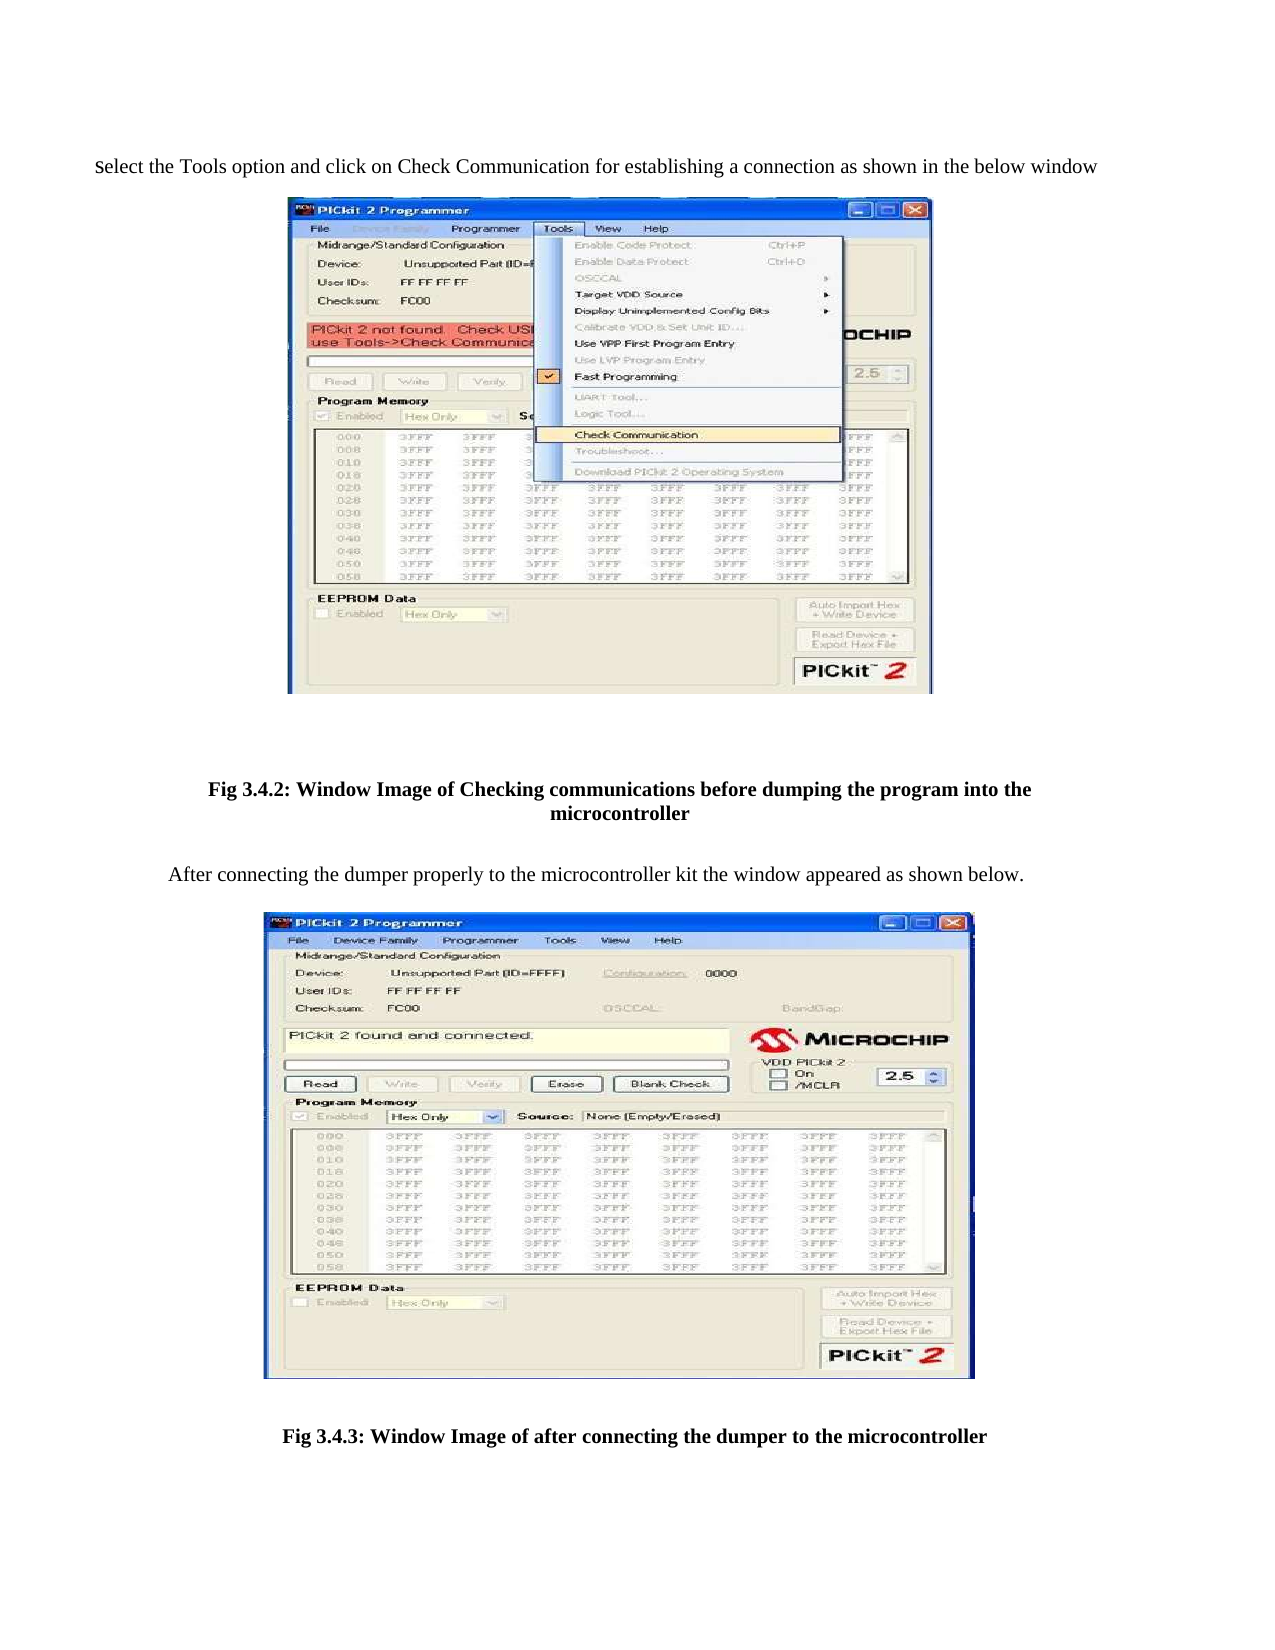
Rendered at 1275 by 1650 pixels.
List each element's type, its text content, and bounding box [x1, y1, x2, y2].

list microcontroller [69, 801, 1171, 825]
picture [287, 197, 934, 694]
text After connecting the dumper properly to the microcontroller kit the window appeared as shown below. [69, 862, 1124, 886]
text Fig 3.4.3: Window Image of after connecting the dumper to the microcontroller [69, 1426, 1171, 1448]
text select the Tools option and click on Check Communication for establishing a connection as shown in the below window [69, 150, 1124, 179]
list Fig 3.4.2: Window Image of Checking communications before dumping the program into the [69, 777, 1171, 801]
picture [263, 912, 975, 1379]
